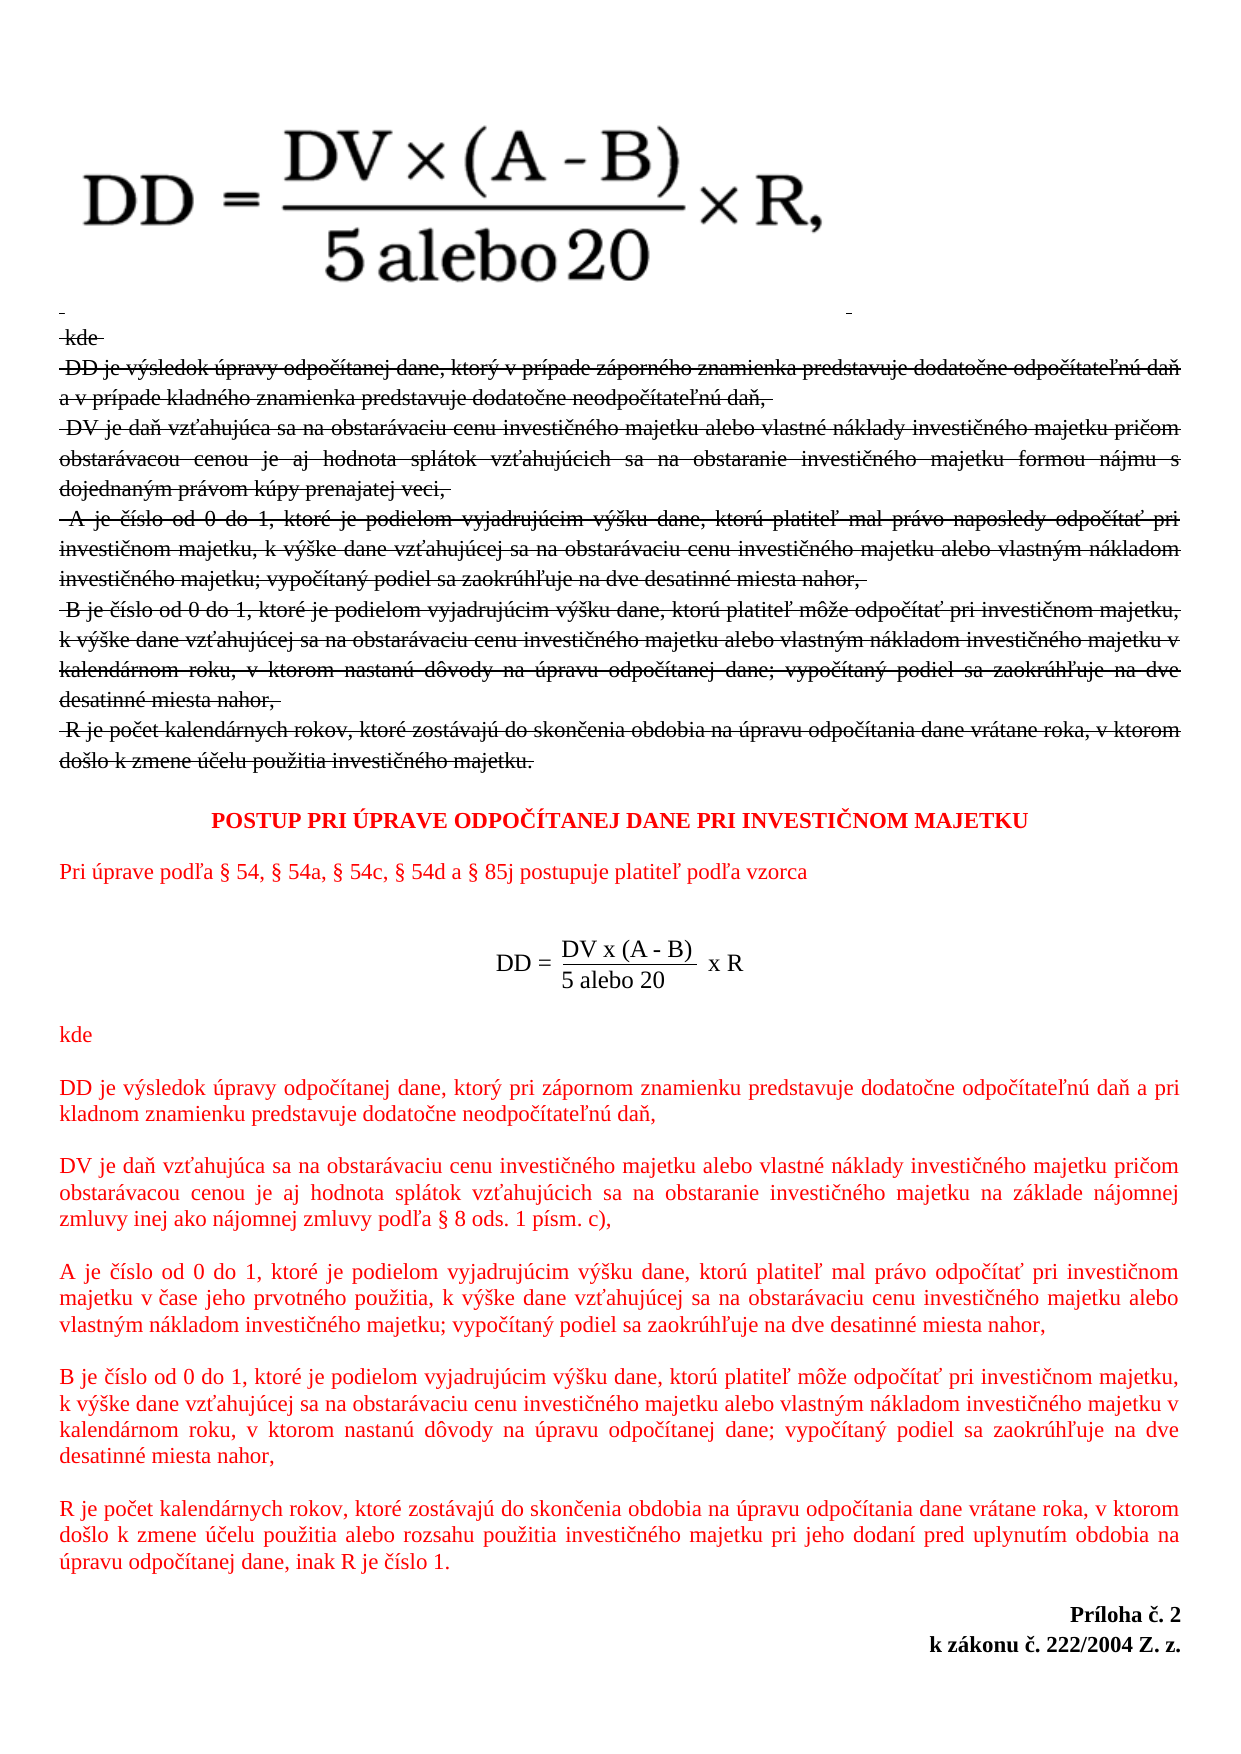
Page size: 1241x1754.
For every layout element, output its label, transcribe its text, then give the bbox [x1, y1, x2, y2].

text R je počet kalendárnych rokov, ktoré zostávajú do skončenia obdobia na úpravu odpočítania dane vrátane roka, v ktorom došlo k zmene účelu použitia alebo rozsahu použitia investičného majetku pri jeho dodaní pred uplynutím obdobia na úpravu odpočítanej dane, inak R je číslo 1. [59, 1495, 1181, 1574]
text B je číslo od 0 do 1, ktoré je podielom vyjadrujúcim výšku dane, ktorú platiteľ môže odpočítať pri investičnom majetku, k výške dane vzťahujúcej sa na obstarávaciu cenu investičného majetku alebo vlastným nákladom investičného majetku v kalendárnom roku, v ktorom nastanú dôvody na úpravu odpočítanej dane; vypočítaný podiel sa zaokrúhľuje na dve desatinné miesta nahor, [59, 1363, 1181, 1469]
text B je číslo od 0 do 1, ktoré je podielom vyjadrujúcim výšku dane, ktorú platiteľ môže odpočítať pri investičnom majetku, k výške dane vzťahujúcej sa na obstarávaciu cenu investičného majetku alebo vlastným nákladom investičného majetku v kalendárnom roku, v ktorom nastanú dôvody na úpravu odpočítanej dane; vypočítaný podiel sa zaokrúhľuje na dve desatinné miesta nahor, [59, 672, 1181, 713]
text POSTUP PRI ÚPRAVE ODPOČÍTANEJ DANE PRI INVESTIČNOM MAJETKU [59, 807, 1181, 833]
picture [64, 88, 847, 320]
text kde [59, 324, 1181, 350]
text k zákonu č. 222/2004 Z. z. [59, 1631, 1181, 1657]
text DD je výsledok úpravy odpočítanej dane, ktorý v prípade záporného znamienka predstavuje dodatočne odpočítateľnú daň a v prípade kladného znamienka predstavuje dodatočne neodpočítateľnú daň, [59, 370, 1181, 411]
text A je číslo od 0 do 1, ktoré je podielom vyjadrujúcim výšku dane, ktorú platiteľ mal právo naposledy odpočítať pri investičnom majetku, k výške dane vzťahujúcej sa na obstarávaciu cenu investičného majetku alebo vlastným nákladom investičného majetku; vypočítaný podiel sa zaokrúhľuje na dve desatinné miesta nahor, [59, 551, 1181, 592]
text kde [59, 1021, 1181, 1047]
text Príloha č. 2 [59, 1601, 1181, 1627]
text DV je daň vzťahujúca sa na obstarávaciu cenu investičného majetku alebo vlastné náklady investičného majetku pričom obstarávacou cenou je aj hodnota splátok vzťahujúcich sa na obstaranie investičného majetku na základe nájomnej zmluvy inej ako nájomnej zmluvy podľa § 8 ods. 1 písm. c), [59, 1153, 1181, 1232]
text R je počet kalendárnych rokov, ktoré zostávajú do skončenia obdobia na úpravu odpočítania dane vrátane roka, v ktorom došlo k zmene účelu použitia investičného majetku. [59, 732, 1181, 773]
text DD je výsledok úpravy odpočítanej dane, ktorý v prípade záporného znamienka predstavuje dodatočne odpočítateľnú daň a v prípade kladného znamienka predstavuje dodatočne neodpočítateľnú daň, [59, 354, 1181, 368]
text A je číslo od 0 do 1, ktoré je podielom vyjadrujúcim výšku dane, ktorú platiteľ mal právo odpočítať pri investičnom majetku v čase jeho prvotného použitia, k výške dane vzťahujúcej sa na obstarávaciu cenu investičného majetku alebo vlastným nákladom investičného majetku; vypočítaný podiel sa zaokrúhľuje na dve desatinné miesta nahor, [59, 1258, 1181, 1337]
text DD je výsledok úpravy odpočítanej dane, ktorý pri zápornom znamienku predstavuje dodatočne odpočítateľnú daň a pri kladnom znamienku predstavuje dodatočne neodpočítateľnú daň, [59, 1073, 1181, 1126]
text Pri úprave podľa § 54, § 54a, § 54c, § 54d a § 85j postupuje platiteľ podľa vzorca [59, 858, 1181, 884]
text B je číslo od 0 do 1, ktoré je podielom vyjadrujúcim výšku dane, ktorú platiteľ môže odpočítať pri investičnom majetku, k výške dane vzťahujúcej sa na obstarávaciu cenu investičného majetku alebo vlastným nákladom investičného majetku v kalendárnom roku, v ktorom nastanú dôvody na úpravu odpočítanej dane; vypočítaný podiel sa zaokrúhľuje na dve desatinné miesta nahor, [59, 611, 1181, 670]
text DV je daň vzťahujúca sa na obstarávaciu cenu investičného majetku alebo vlastné náklady investičného majetku pričom obstarávacou cenou je aj hodnota splátok vzťahujúcich sa na obstaranie investičného majetku formou nájmu s dojednaným právom kúpy prenajatej veci, [59, 430, 1181, 459]
text A je číslo od 0 do 1, ktoré je podielom vyjadrujúcim výšku dane, ktorú platiteľ mal právo naposledy odpočítať pri investičnom majetku, k výške dane vzťahujúcej sa na obstarávaciu cenu investičného majetku alebo vlastným nákladom investičného majetku; vypočítaný podiel sa zaokrúhľuje na dve desatinné miesta nahor, [59, 505, 1181, 550]
text DV je daň vzťahujúca sa na obstarávaciu cenu investičného majetku alebo vlastné náklady investičného majetku pričom obstarávacou cenou je aj hodnota splátok vzťahujúcich sa na obstaranie investičného majetku formou nájmu s dojednaným právom kúpy prenajatej veci, [59, 414, 1181, 429]
text DV je daň vzťahujúca sa na obstarávaciu cenu investičného majetku alebo vlastné náklady investičného majetku pričom obstarávacou cenou je aj hodnota splátok vzťahujúcich sa na obstaranie investičného majetku formou nájmu s dojednaným právom kúpy prenajatej veci, [59, 460, 1181, 501]
text R je počet kalendárnych rokov, ktoré zostávajú do skončenia obdobia na úpravu odpočítania dane vrátane roka, v ktorom došlo k zmene účelu použitia investičného majetku. [59, 716, 1181, 731]
